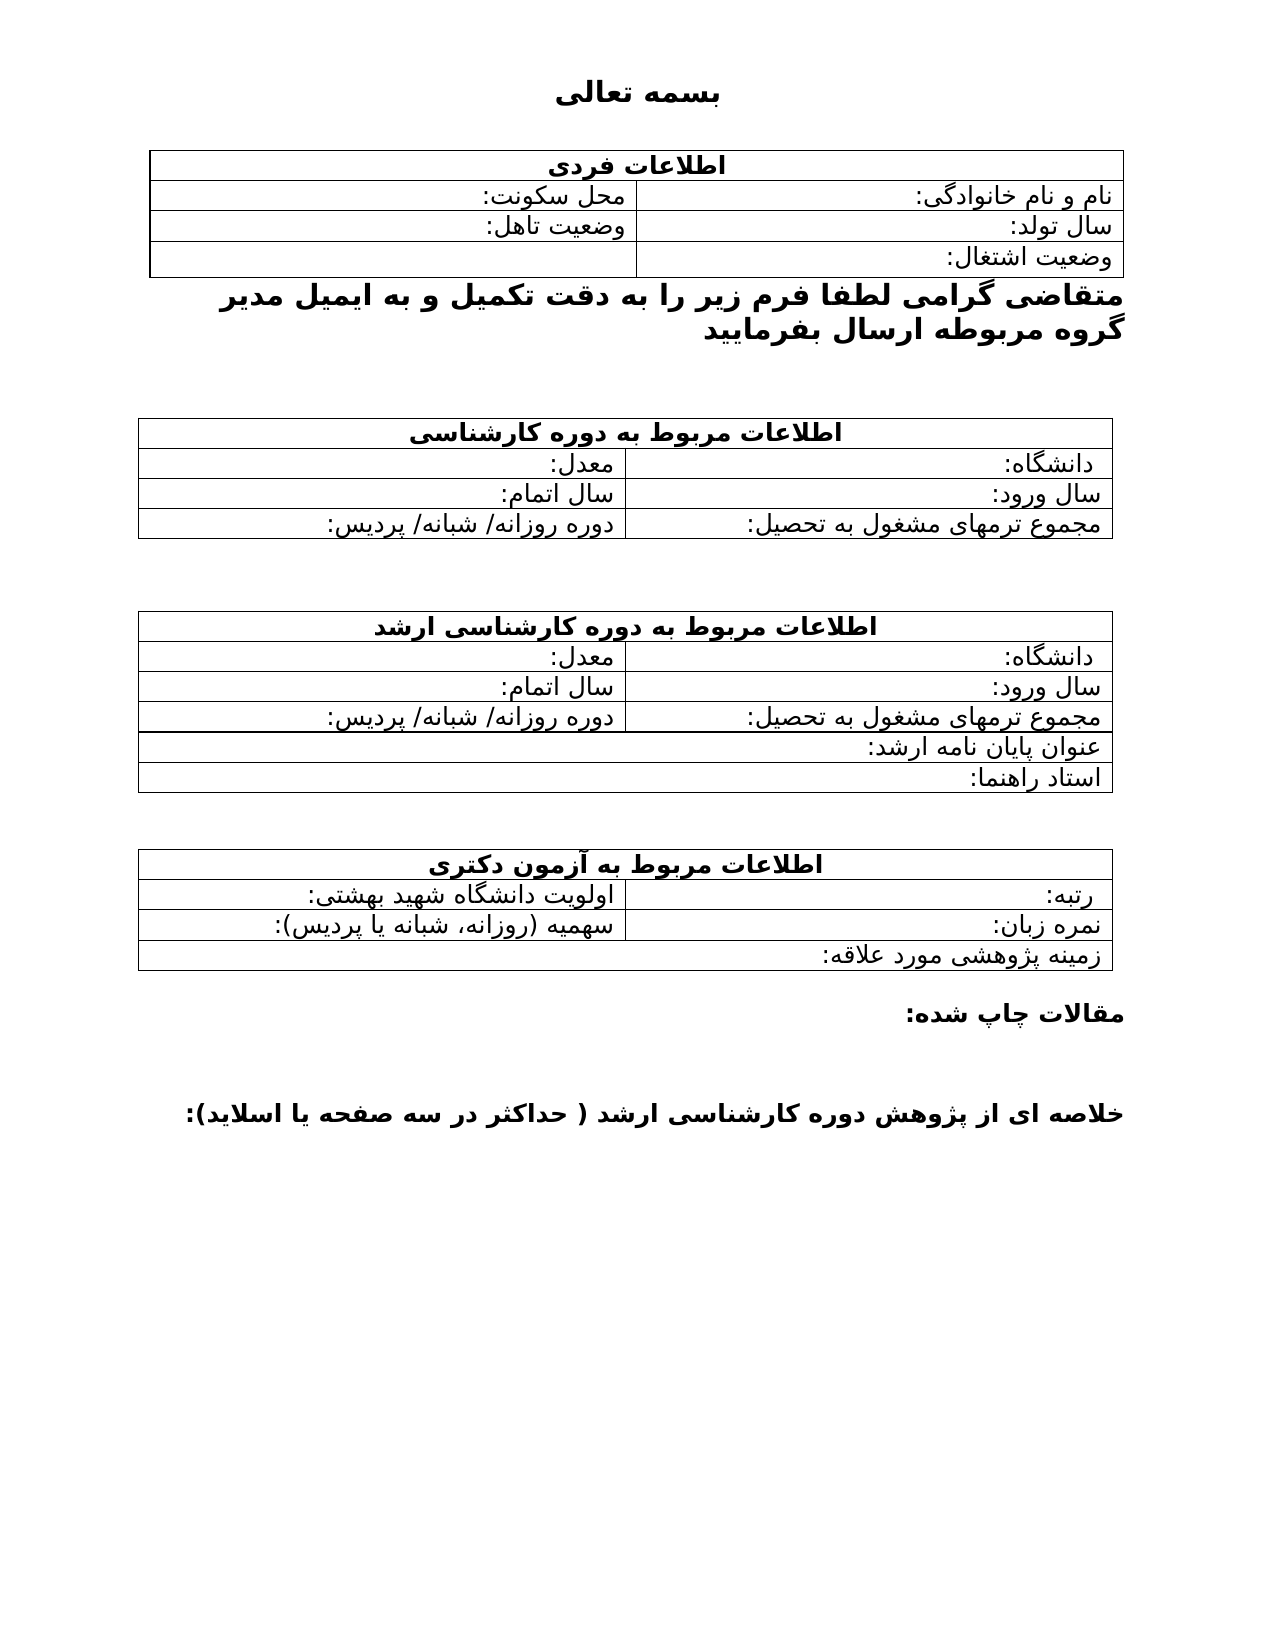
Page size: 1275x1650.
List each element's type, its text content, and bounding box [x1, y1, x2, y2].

table_cell محل سکونت: [151, 181, 636, 210]
table_cell معدل: [139, 449, 625, 478]
table_cell رتبه: [626, 880, 1112, 909]
table_cell زمینه پژوهشی مورد علاقه: [139, 941, 1112, 970]
table_header اطلاعات مربوط به دوره کارشناسی [139, 419, 1112, 448]
text متقاضی گرامی لطفا فرم زیر را به دقت تکمیل و به ایمیل مدیر گروه مربوطه ارسال بفرمایید [150, 278, 1125, 346]
table_cell سال اتمام: [139, 672, 625, 701]
table_cell اولویت دانشگاه شهید بهشتی: [139, 880, 625, 909]
table_cell دوره روزانه/ شبانه/ پردیس: [139, 509, 625, 538]
table_cell عنوان پایان نامه ارشد: [139, 733, 1112, 762]
table_header اطلاعات مربوط به آزمون دکتری [139, 850, 1112, 879]
table_cell [151, 242, 636, 277]
table_cell دانشگاه: [626, 642, 1112, 671]
table_cell وضعیت اشتغال: [637, 242, 1123, 277]
table_cell دوره روزانه/ شبانه/ پردیس: [139, 702, 625, 731]
table_cell نام و نام خانوادگی: [637, 181, 1123, 210]
table_cell دانشگاه: [626, 449, 1112, 478]
table_cell استاد راهنما: [139, 763, 1112, 792]
table_cell سال ورود: [626, 672, 1112, 701]
table_header اطلاعات مربوط به دوره کارشناسی ارشد [139, 612, 1112, 641]
table_cell مجموع ترمهای مشغول به تحصیل: [626, 509, 1112, 538]
table_cell سهمیه (روزانه، شبانه یا پردیس): [139, 910, 625, 939]
text مقالات چاپ شده: [150, 999, 1125, 1028]
table_cell وضعیت تاهل: [151, 211, 636, 241]
table_header اطلاعات فردی [151, 151, 1123, 180]
table_cell معدل: [139, 642, 625, 671]
table_cell سال تولد: [637, 211, 1123, 241]
table_cell سال ورود: [626, 479, 1112, 508]
table_cell نمره زبان: [626, 910, 1112, 939]
table_cell سال اتمام: [139, 479, 625, 508]
text خلاصه ای از پژوهش دوره کارشناسی ارشد ( حداکثر در سه صفحه یا اسلاید): [150, 1099, 1125, 1128]
table_cell مجموع ترمهای مشغول به تحصیل: [626, 702, 1112, 731]
